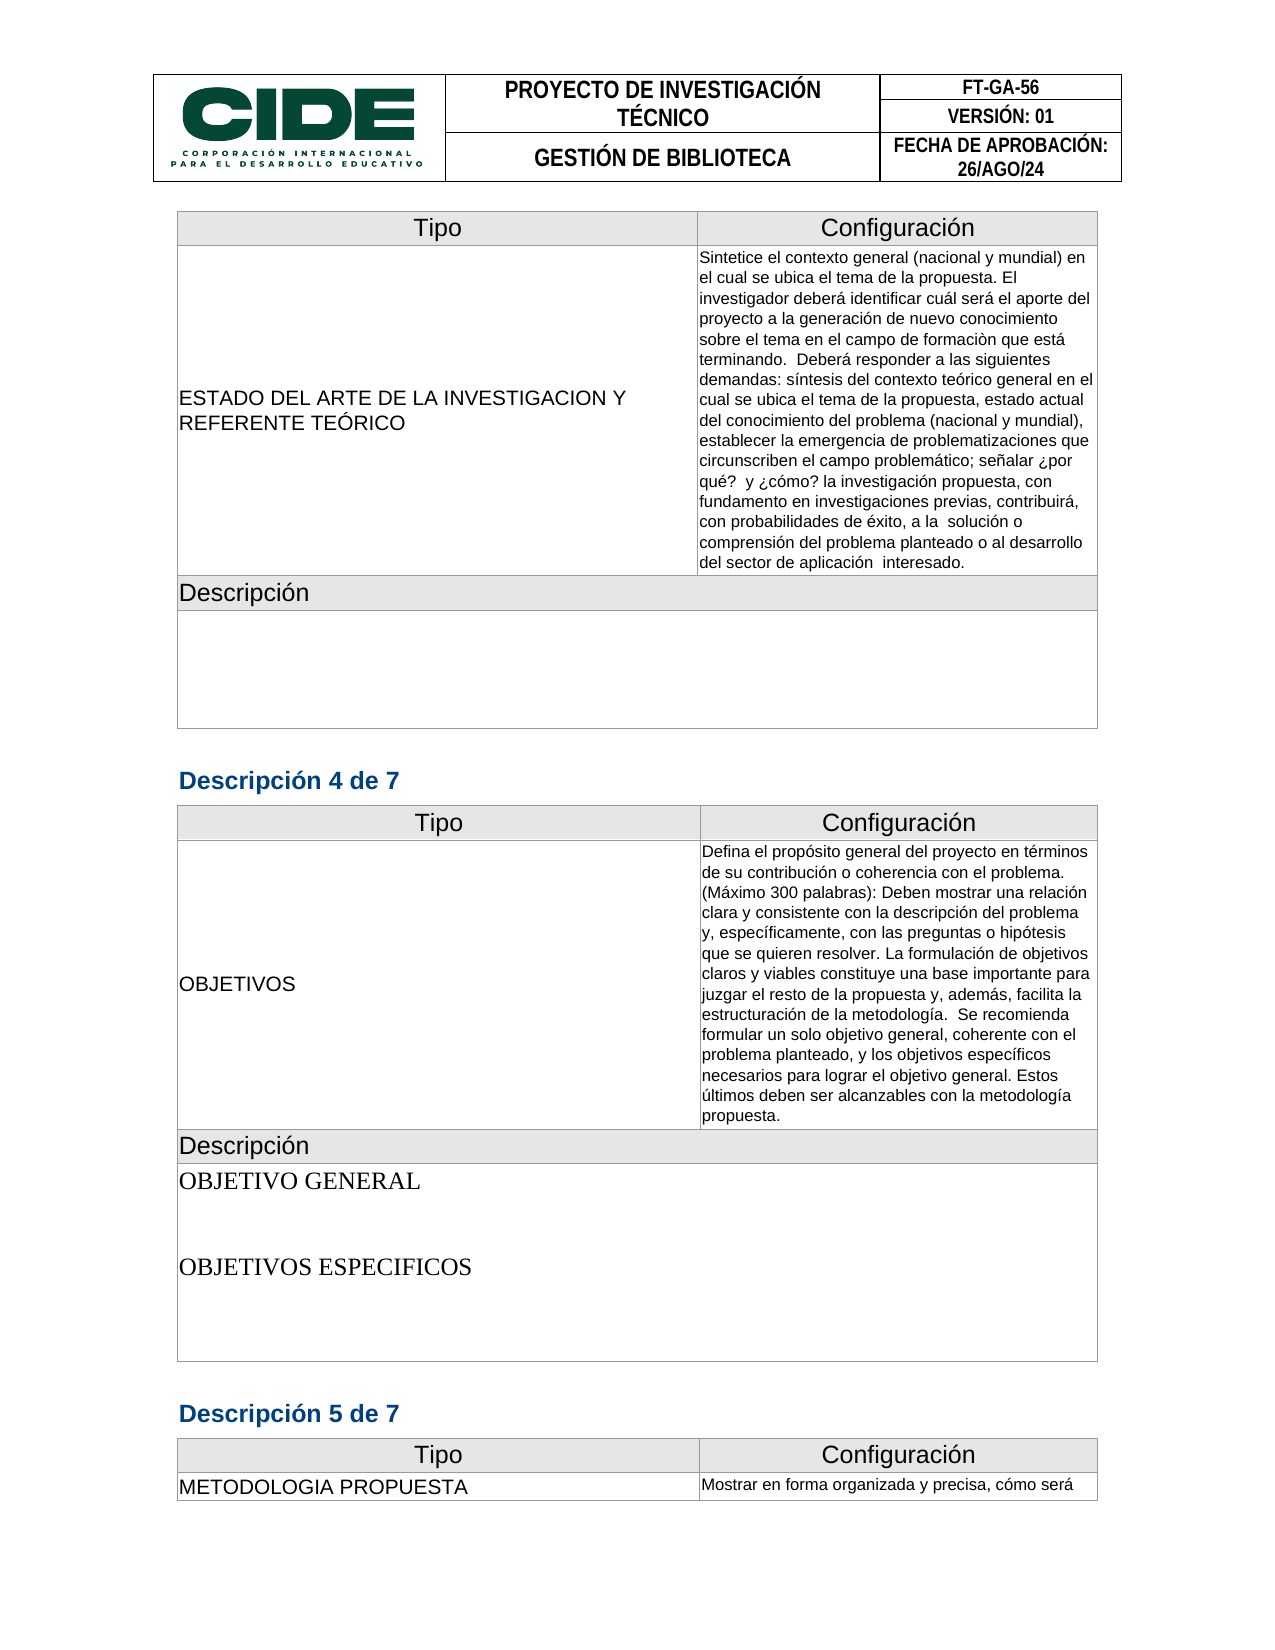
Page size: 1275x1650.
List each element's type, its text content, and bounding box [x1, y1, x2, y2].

table_cell ESTADO DEL ARTE DE LA INVESTIGACION Y REFERENTE TEÓRICO [178, 246, 697, 575]
table_cell Sintetice el contexto general (nacional y mundial) en el cual se ubica el tema de la propuesta. El investigador deberá identificar cuál será el aporte del proyecto a la generación de nuevo conocimiento sobre el tema en el campo de formaciòn que está terminando. Deberá responder a las siguientes demandas: síntesis del contexto teórico general en el cual se ubica el tema de la propuesta, estado actual del conocimiento del problema (nacional y mundial), establecer la emergencia de problematizaciones que circunscriben el campo problemático; señalar ¿por qué? y ¿cómo? la investigación propuesta, con fundamento en investigaciones previas, contribuirá, con probabilidades de éxito, a la solución o comprensión del problema planteado o al desarrollo del sector de aplicación interesado. [698, 246, 1097, 575]
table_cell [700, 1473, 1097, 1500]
picture [164, 80, 435, 176]
table_cell Tipo [178, 1439, 699, 1472]
table_cell OBJETIVOS [178, 841, 700, 1128]
table_cell [178, 611, 1097, 728]
table_cell Descripción [178, 576, 1097, 610]
table_cell Configuración [701, 806, 1097, 839]
table_cell Tipo [178, 212, 697, 245]
table_cell Configuración [698, 212, 1097, 245]
table_cell Descripción [178, 1130, 1097, 1163]
table_header Descripción 4 de 7 [177, 758, 1098, 805]
table_cell Tipo [178, 806, 700, 839]
table_cell OBJETIVO GENERAL OBJETIVOS ESPECIFICOS [178, 1164, 1097, 1361]
table_cell METODOLOGIA PROPUESTA [178, 1473, 699, 1500]
table_header Descripción 5 de 7 [177, 1390, 1098, 1438]
table_cell Defina el propósito general del proyecto en términos de su contribución o coherencia con el problema. (Máximo 300 palabras): Deben mostrar una relación clara y consistente con la descripción del problema y, específicamente, con las preguntas o hipótesis que se quieren resolver. La formulación de objetivos claros y viables constituye una base importante para juzgar el resto de la propuesta y, además, facilita la estructuración de la metodología. Se recomienda formular un solo objetivo general, coherente con el problema planteado, y los objetivos específicos necesarios para lograr el objetivo general. Estos últimos deben ser alcanzables con la metodología propuesta. [701, 841, 1097, 1128]
table_cell Configuración [700, 1439, 1097, 1472]
